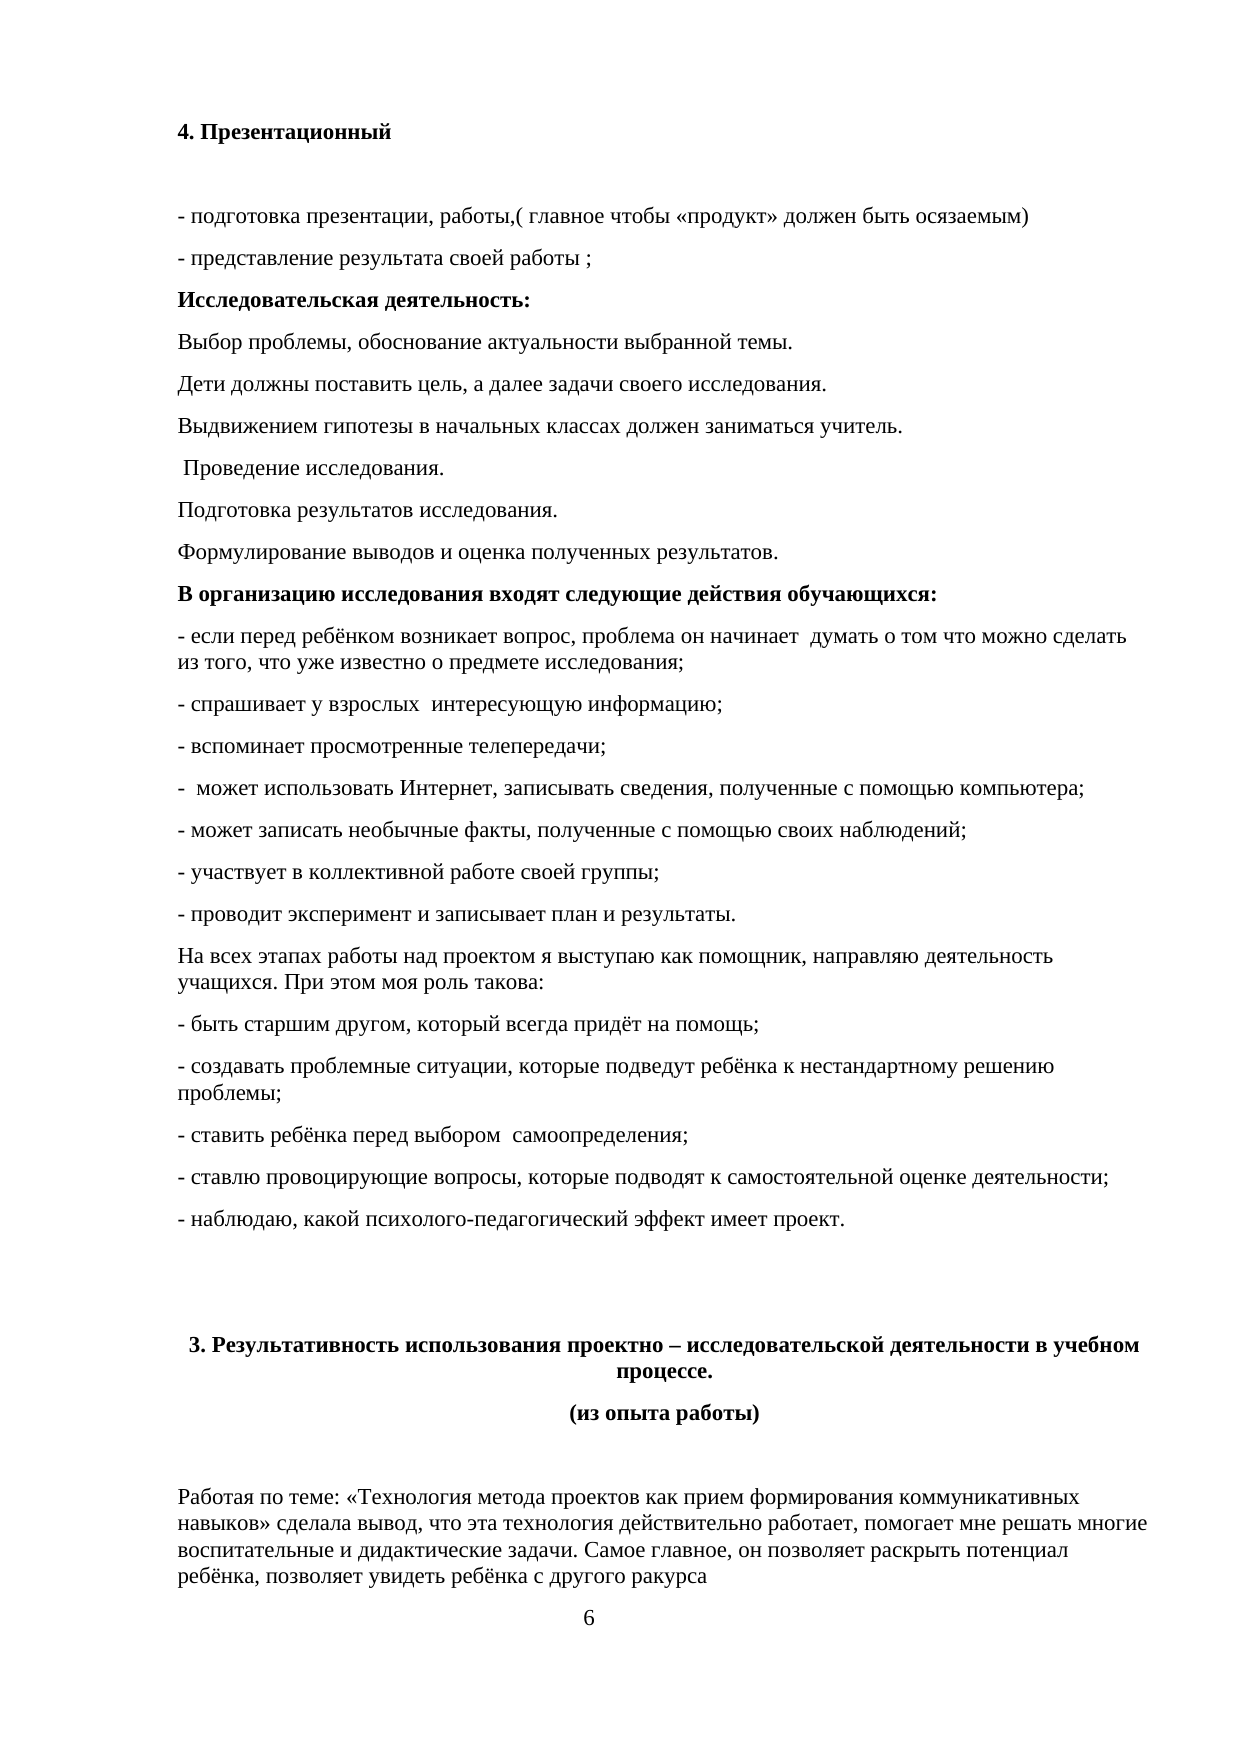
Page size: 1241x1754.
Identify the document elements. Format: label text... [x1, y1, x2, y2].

text Дети должны поставить цель, а далее задачи своего исследования. [177, 370, 1152, 396]
text Выдвижением гипотезы в начальных классах должен заниматься учитель. [177, 412, 1152, 438]
text - подготовка презентации, работы,( главное чтобы «продукт» должен быть осязаемым) [177, 202, 1152, 228]
text (из опыта работы) [177, 1399, 1152, 1425]
text В организацию исследования входят следующие действия обучающихся: [177, 580, 1152, 606]
text - ставить ребёнка перед выбором самоопределения; [177, 1121, 1152, 1147]
text - спрашивает у взрослых интересующую информацию; [177, 690, 1152, 717]
text - если перед ребёнком возникает вопрос, проблема он начинает думать о том что можно сделать из того, что уже известно о предмете исследования; [177, 622, 1152, 674]
text - может использовать Интернет, записывать сведения, полученные с помощью компьютера; [177, 774, 1152, 801]
text Выбор проблемы, обоснование актуальности выбранной темы. [177, 328, 1152, 354]
text - может записать необычные факты, полученные с помощью своих наблюдений; [177, 816, 1152, 842]
text Формулирование выводов и оценка полученных результатов. [177, 538, 1152, 564]
text Исследовательская деятельность: [177, 286, 1152, 312]
text - создавать проблемные ситуации, которые подведут ребёнка к нестандартному решению проблемы; [177, 1052, 1152, 1105]
text - наблюдаю, какой психолого-педагогический эффект имеет проект. [177, 1205, 1152, 1231]
text Подготовка результатов исследования. [177, 496, 1152, 522]
text Работая по теме: «Технология метода проектов как прием формирования коммуникативных навыков» сделала вывод, что эта технология действительно работает, помогает мне решать многие воспитательные и дидактические задачи. Самое главное, он позволяет раскрыть потенциал ребёнка, позволяет увидеть ребёнка с другого ракурса [177, 1483, 1152, 1588]
text - быть старшим другом, который всегда придёт на помощь; [177, 1010, 1152, 1037]
text На всех этапах работы над проектом я выступаю как помощник, направляю деятельность учащихся. При этом моя роль такова: [177, 942, 1152, 995]
text Проведение исследования. [177, 454, 1152, 480]
text - вспоминает просмотренные телепередачи; [177, 732, 1152, 758]
text 3. Результативность использования проектно – исследовательской деятельности в учебном процессе. [177, 1331, 1152, 1383]
text - участвует в коллективной работе своей группы; [177, 858, 1152, 884]
text - проводит эксперимент и записывает план и результаты. [177, 900, 1152, 926]
text - представление результата своей работы ; [177, 244, 1152, 270]
text - ставлю провоцирующие вопросы, которые подводят к самостоятельной оценке деятельности; [177, 1163, 1152, 1189]
text 4. Презентационный [177, 118, 1152, 144]
text 6 [177, 1604, 1152, 1630]
